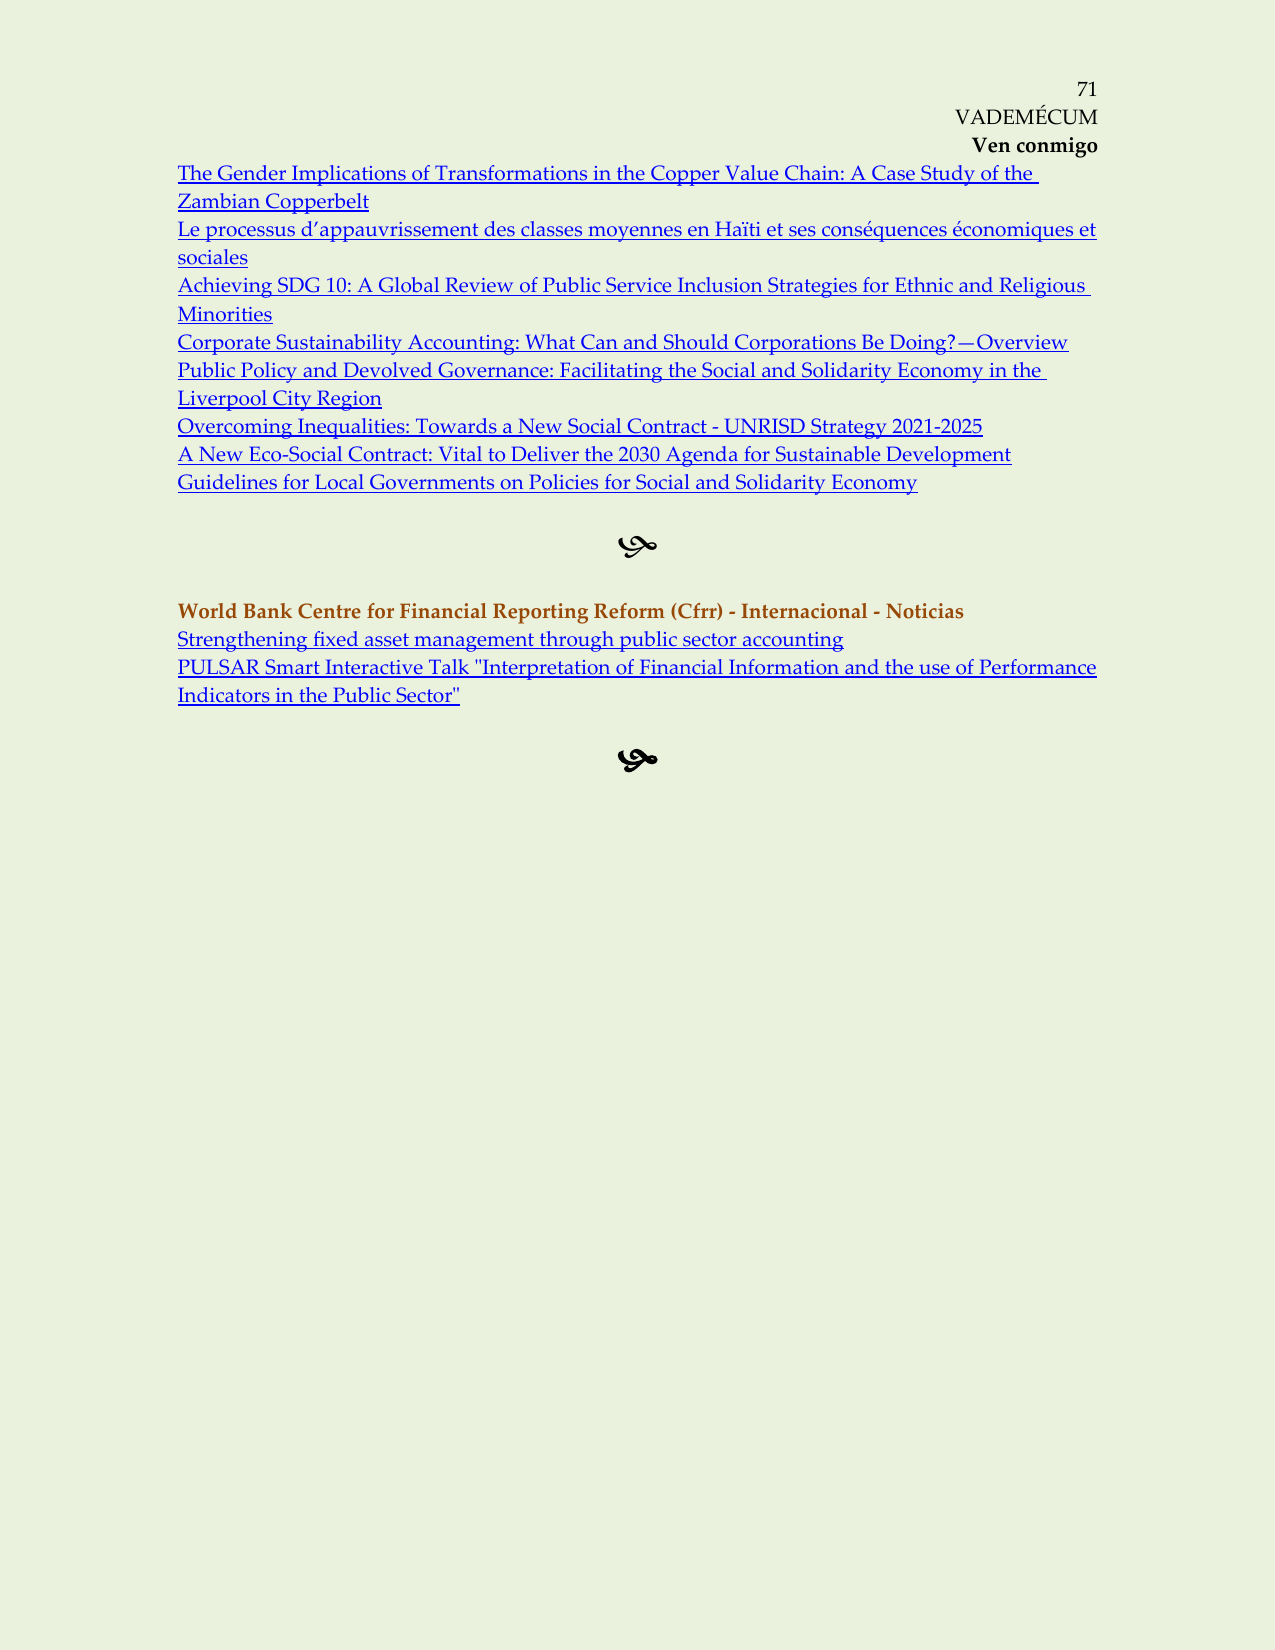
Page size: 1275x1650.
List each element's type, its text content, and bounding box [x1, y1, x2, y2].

text Public Policy and Devolved Governance: Facilitating the Social and Solidarity Economy in the Liverpool City Region [177, 355, 1098, 411]
text The Gender Implications of Transformations in the Copper Value Chain: A Case Study of the Zambian Copperbelt [177, 158, 1098, 214]
text Corporate Sustainability Accounting: What Can and Should Corporations Be Doing?—Overview [177, 327, 1098, 355]
text Achieving SDG 10: A Global Review of Public Service Inclusion Strategies for Ethnic and Religious Minorities [177, 271, 1098, 327]
text PULSAR Smart Interactive Talk "Interpretation of Financial Information and the use of Performance Indicators in the Public Sector" [177, 652, 1098, 708]
text A New Eco-Social Contract: Vital to Deliver the 2030 Agenda for Sustainable Development [177, 439, 1098, 468]
text Guidelines for Local Governments on Policies for Social and Solidarity Economy [177, 468, 1098, 496]
text Strengthening fixed asset management through public sector accounting [177, 624, 1098, 652]
text Overcoming Inequalities: Towards a New Social Contract - UNRISD Strategy 2021-2025 [177, 411, 1098, 439]
text Le processus d’appauvrissement des classes moyennes en Haïti et ses conséquences économiques et sociales [177, 214, 1098, 271]
text World Bank Centre for Financial Reporting Reform (Cfrr) - Internacional - Noticias [177, 596, 1098, 624]
